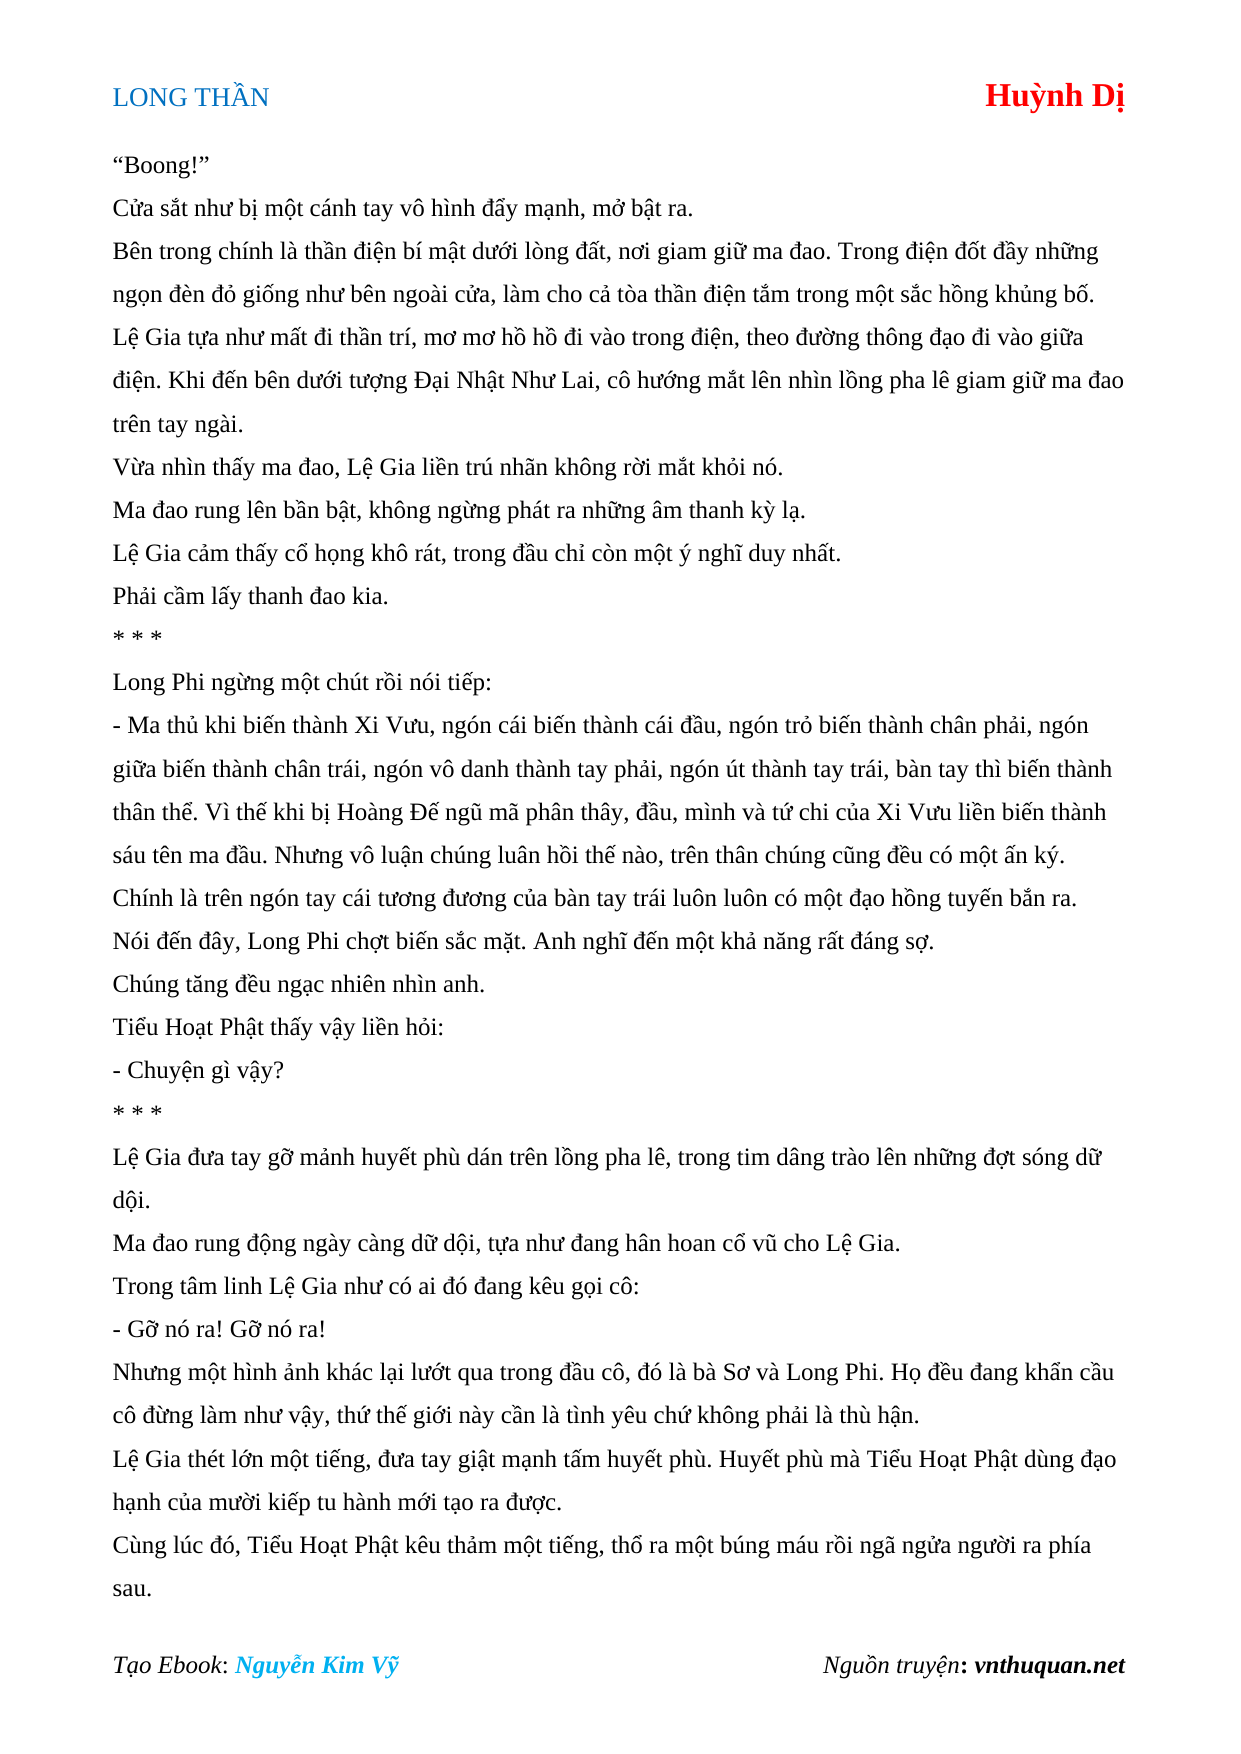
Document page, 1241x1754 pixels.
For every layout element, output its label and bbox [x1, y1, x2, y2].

text [112, 150, 1128, 1602]
